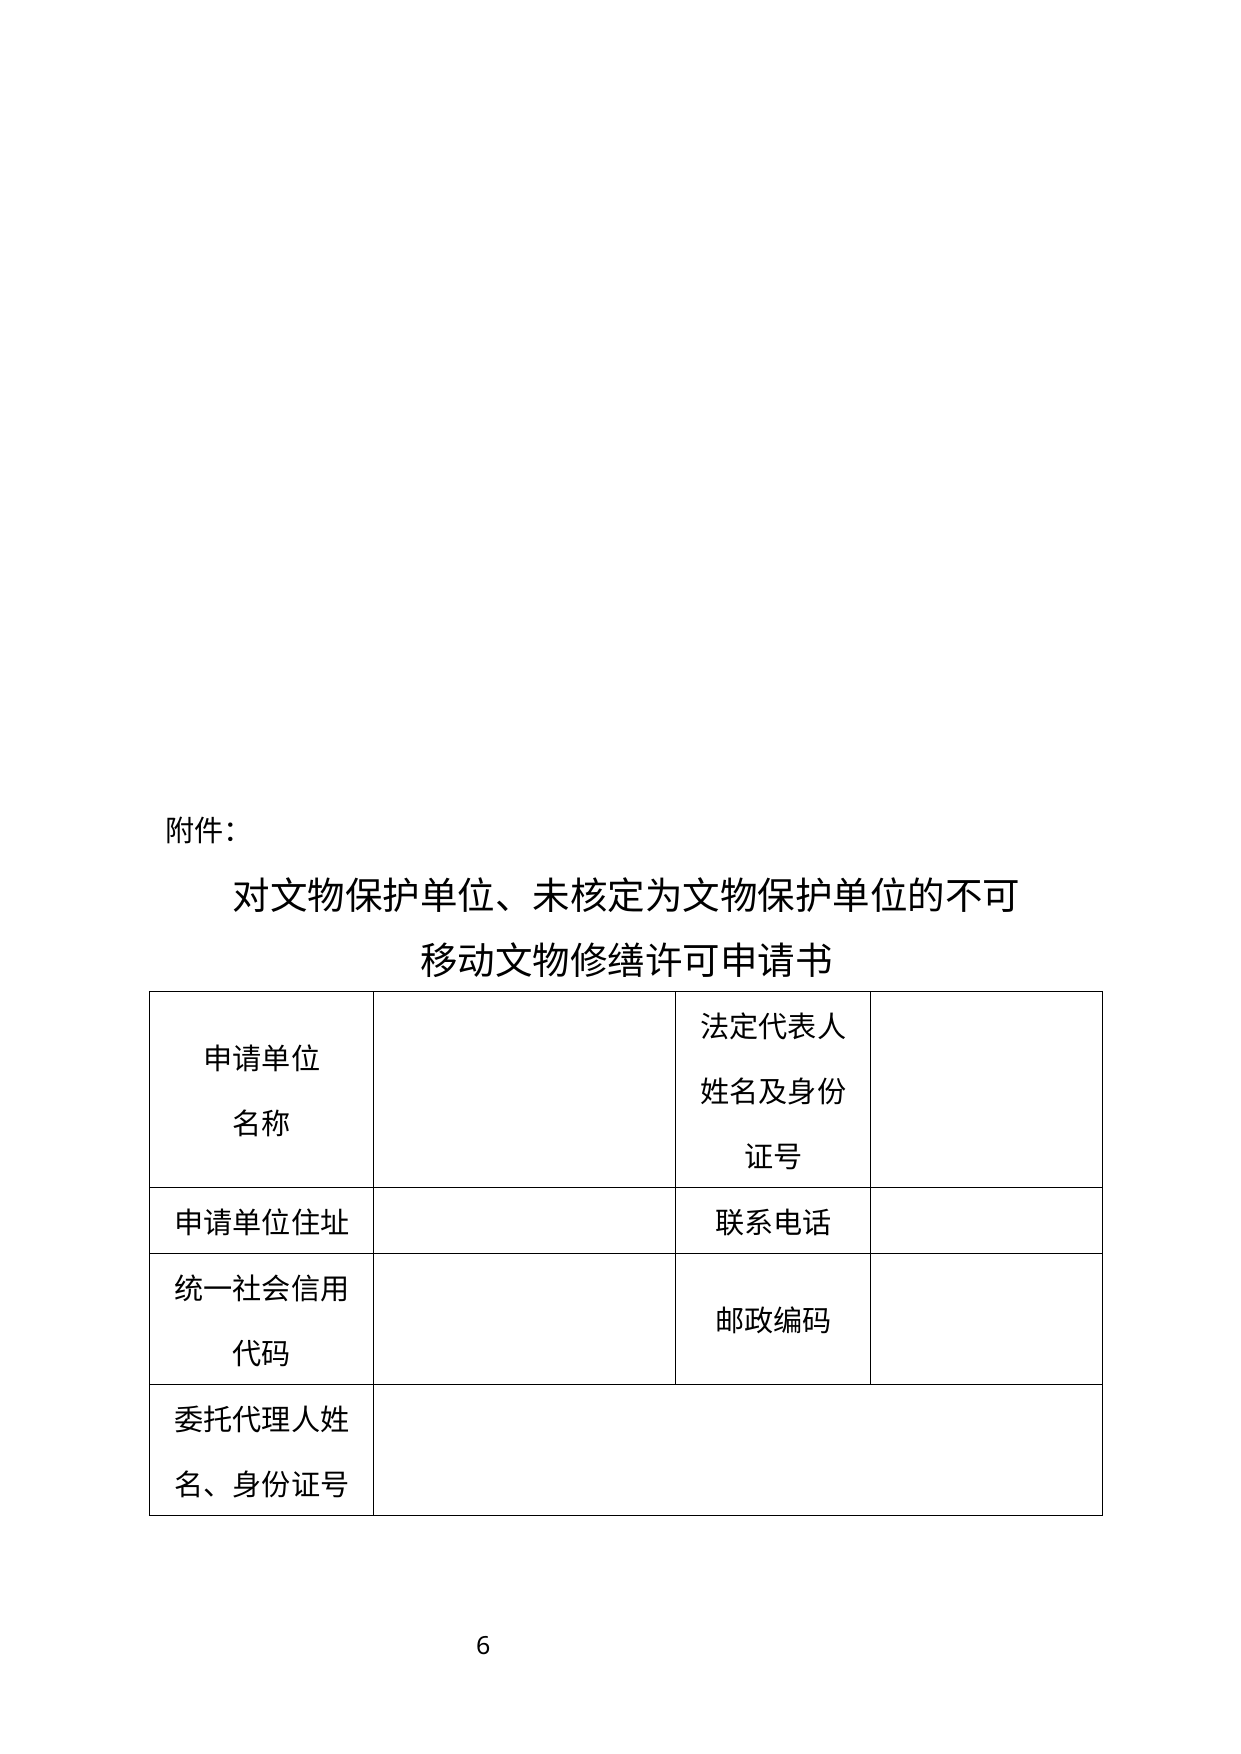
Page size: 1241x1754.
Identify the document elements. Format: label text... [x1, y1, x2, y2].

table_cell [871, 1254, 1102, 1384]
text 附件： [165, 796, 1087, 861]
table_cell 联系电话 [676, 1188, 870, 1253]
table_cell [374, 1385, 1102, 1515]
text 移动文物修缮许可申请书 [165, 926, 1087, 991]
table_cell 邮政编码 [676, 1254, 870, 1384]
table_cell [871, 1188, 1102, 1253]
table_cell [374, 1188, 675, 1253]
table_cell 委托代理人姓名、身份证号及联系电话 [150, 1385, 373, 1515]
table_header 申请单位 名称 [150, 992, 373, 1187]
text 对文物保护单位、未核定为文物保护单位的不可 [165, 861, 1087, 926]
table_cell 申请单位住址 [150, 1188, 373, 1253]
table_header [374, 992, 675, 1187]
table_cell 统一社会信用代码 [150, 1254, 373, 1384]
table_cell [374, 1254, 675, 1384]
table_header 法定代表人 姓名及身份证号 [676, 992, 870, 1187]
table_header [871, 992, 1102, 1187]
